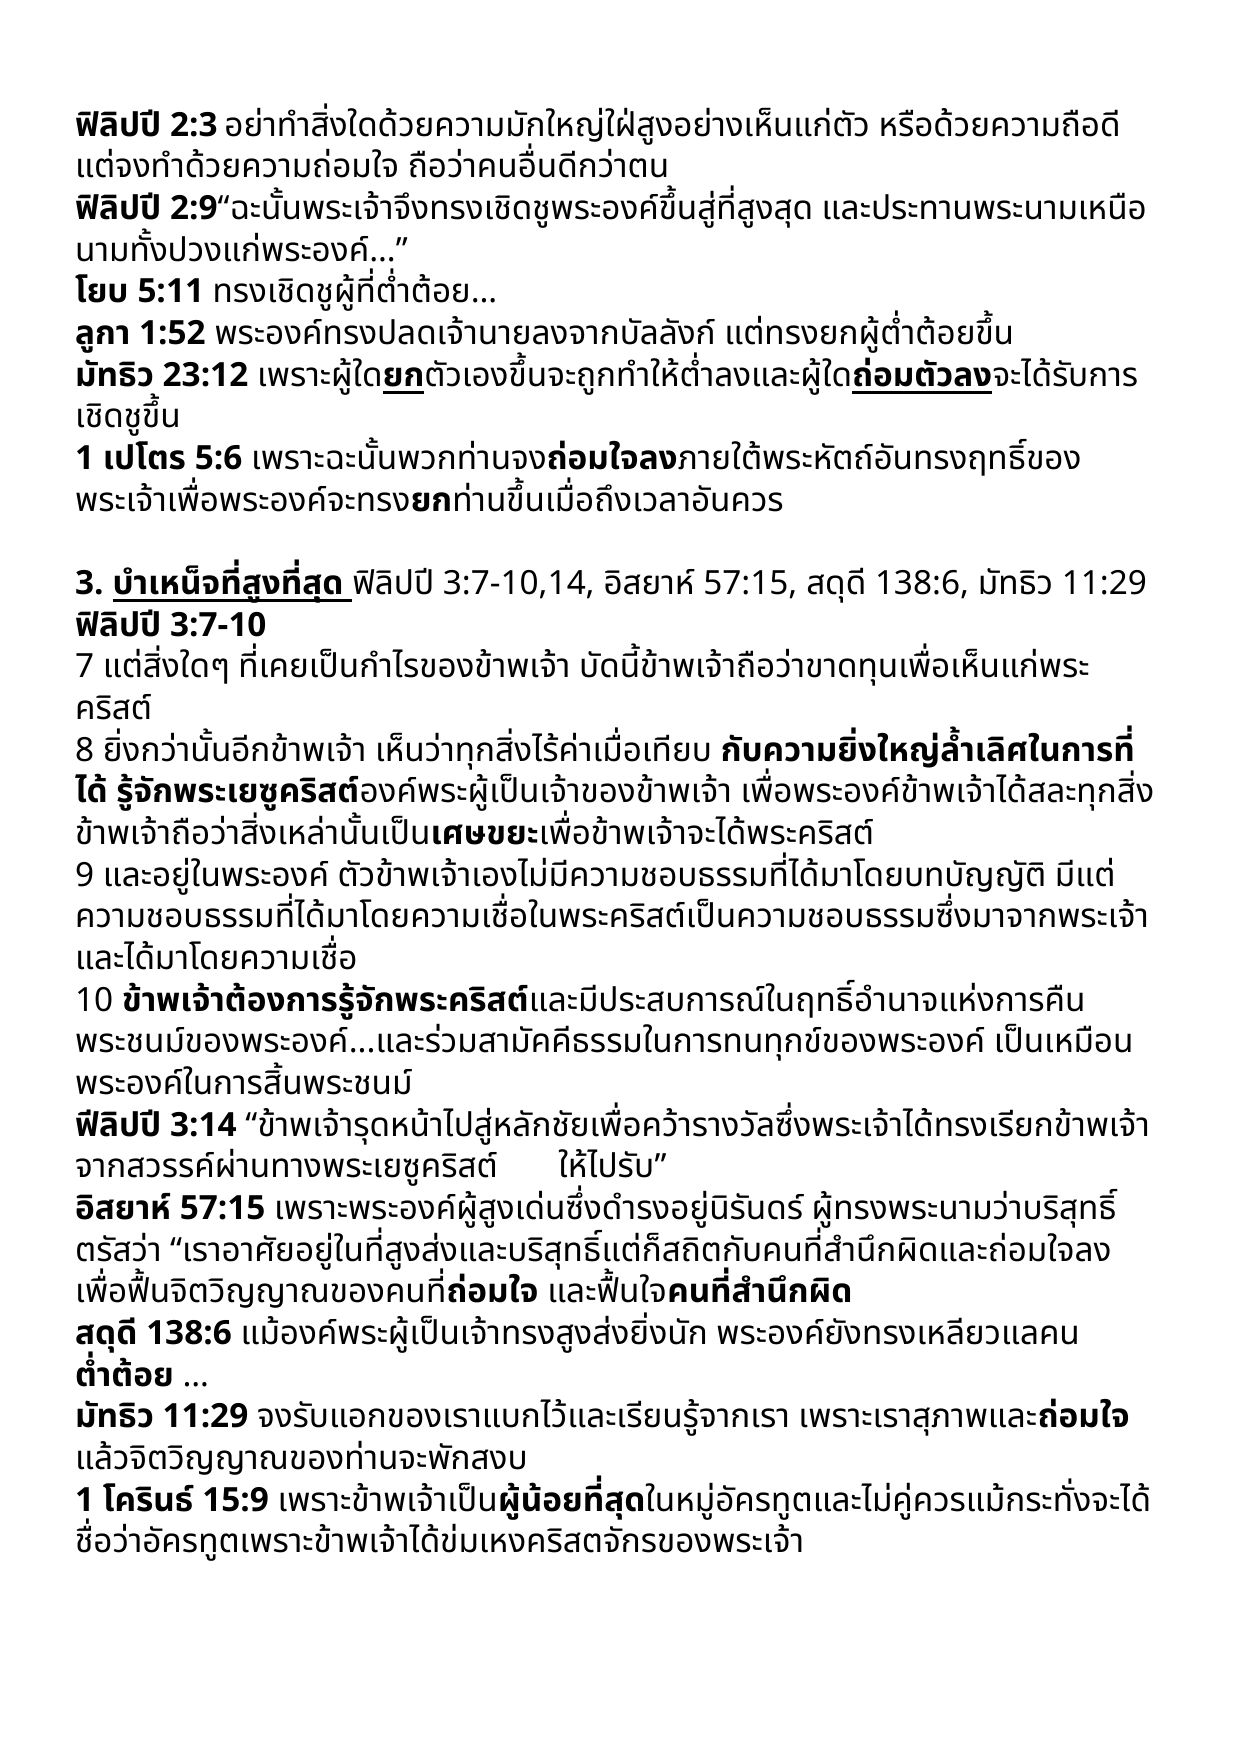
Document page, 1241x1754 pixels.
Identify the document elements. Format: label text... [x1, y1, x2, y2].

text โยบ 5:11 ทรงเชิดชูผู้ที่ต่ำต้อย… [75, 269, 1165, 311]
text ฟีลิปปี 3:14 “ข้าพเจ้ารุดหน้าไปสู่หลักชัยเพื่อคว้ารางวัลซึ่งพระเจ้าได้ทรงเรียกข้าพเจ้าจากสวรรค์ผ่านทางพระเยซูคริสต์ ให้ไปรับ” [75, 1103, 1165, 1186]
text อิสยาห์ 57:15 เพราะพระองค์ผู้สูงเด่นซึ่งดำรงอยู่นิรันดร์ ผู้ทรงพระนามว่าบริสุทธิ์ ตรัสว่า “เราอาศัยอยู่ในที่สูงส่งและบริสุทธิ์แต่ก็สถิตกับคนที่สำนึกผิดและถ่อมใจลง เพื่อฟื้นจิตวิญญาณของคนที่ถ่อมใจ และฟื้นใจคนที่สำนึกผิด [75, 1186, 1165, 1311]
text ฟิลิปปี 2:9“ฉะนั้นพระเจ้าจึงทรงเชิดชูพระองค์ขึ้นสู่ที่สูงสุด และประทานพระนามเหนือนามทั้งปวงแก่พระองค์…” [75, 186, 1165, 269]
text ลูกา 1:52 พระองค์ทรงปลดเจ้านายลงจากบัลลังก์ แต่ทรงยกผู้ต่ำต้อยขึ้น [75, 311, 1165, 353]
text ฟิลิปปี 3:7-10 7 แต่สิ่งใดๆ ที่เคยเป็นกำไรของข้าพเจ้า บัดนี้ข้าพเจ้าถือว่าขาดทุนเพื่อเห็นแก่พระคริสต์ [75, 603, 1165, 728]
text มัทธิว 11:29 จงรับแอกของเราแบกไว้และเรียนรู้จากเรา เพราะเราสุภาพและถ่อมใจ แล้วจิตวิญญาณของท่านจะพักสงบ [75, 1394, 1165, 1478]
text 8 ยิ่งกว่านั้นอีกข้าพเจ้า เห็นว่าทุกสิ่งไร้ค่าเมื่อเทียบ กับความยิ่งใหญ่ล้ำเลิศในการที่ได้ รู้จักพระเยซูคริสต์องค์พระผู้เป็นเจ้าของข้าพเจ้า เพื่อพระองค์ข้าพเจ้าได้สละทุกสิ่ง ข้าพเจ้าถือว่าสิ่งเหล่านั้นเป็นเศษขยะเพื่อข้าพเจ้าจะได้พระคริสต์ [75, 728, 1165, 853]
text สดุดี 138:6 แม้องค์พระผู้เป็นเจ้าทรงสูงส่งยิ่งนัก พระองค์ยังทรงเหลียวแลคนต่ำต้อย … [75, 1311, 1165, 1394]
text 1 โครินธ์ 15:9 เพราะข้าพเจ้าเป็นผู้น้อยที่สุดในหมู่อัครทูตและไม่คู่ควรแม้กระทั่งจะได้ชื่อว่าอัครทูตเพราะข้าพเจ้าได้ข่มเหงคริสตจักรของพระเจ้า [75, 1478, 1165, 1561]
text 9 และอยู่ในพระองค์ ตัวข้าพเจ้าเองไม่มีความชอบธรรมที่ได้มาโดยบทบัญญัติ มีแต่ความชอบธรรมที่ได้มาโดยความเชื่อในพระคริสต์เป็นความชอบธรรมซึ่งมาจากพระเจ้าและได้มาโดยความเชื่อ [75, 853, 1165, 978]
text ฟิลิปปี 2:3อย่าทำสิ่งใดด้วยความมักใหญ่ใฝ่สูงอย่างเห็นแก่ตัว หรือด้วยความถือดี แต่จงทำด้วยความถ่อมใจ ถือว่าคนอื่นดีกว่าตน [75, 103, 1165, 186]
text 10 ข้าพเจ้าต้องการรู้จักพระคริสต์และมีประสบการณ์ในฤทธิ์อำนาจแห่งการคืนพระชนม์ของพระองค์...และร่วมสามัคคีธรรมในการทนทุกข์ของพระองค์ เป็นเหมือนพระองค์ในการสิ้นพระชนม์ [75, 978, 1165, 1103]
text 1 เปโตร 5:6 เพราะฉะนั้นพวกท่านจงถ่อมใจลงภายใต้พระหัตถ์อันทรงฤทธิ์ของพระเจ้าเพื่อพระองค์จะทรงยกท่านขึ้นเมื่อถึงเวลาอันควร [75, 436, 1165, 519]
text 3. บำเหน็จที่สูงที่สุด ฟิลิปปี 3:7-10,14, อิสยาห์ 57:15, สดุดี 138:6, มัทธิว 11:29 [75, 561, 1165, 603]
text มัทธิว 23:12 เพราะผู้ใดยกตัวเองขึ้นจะถูกทำให้ต่ำลงและผู้ใดถ่อมตัวลงจะได้รับการเชิดชูขึ้น [75, 353, 1165, 436]
